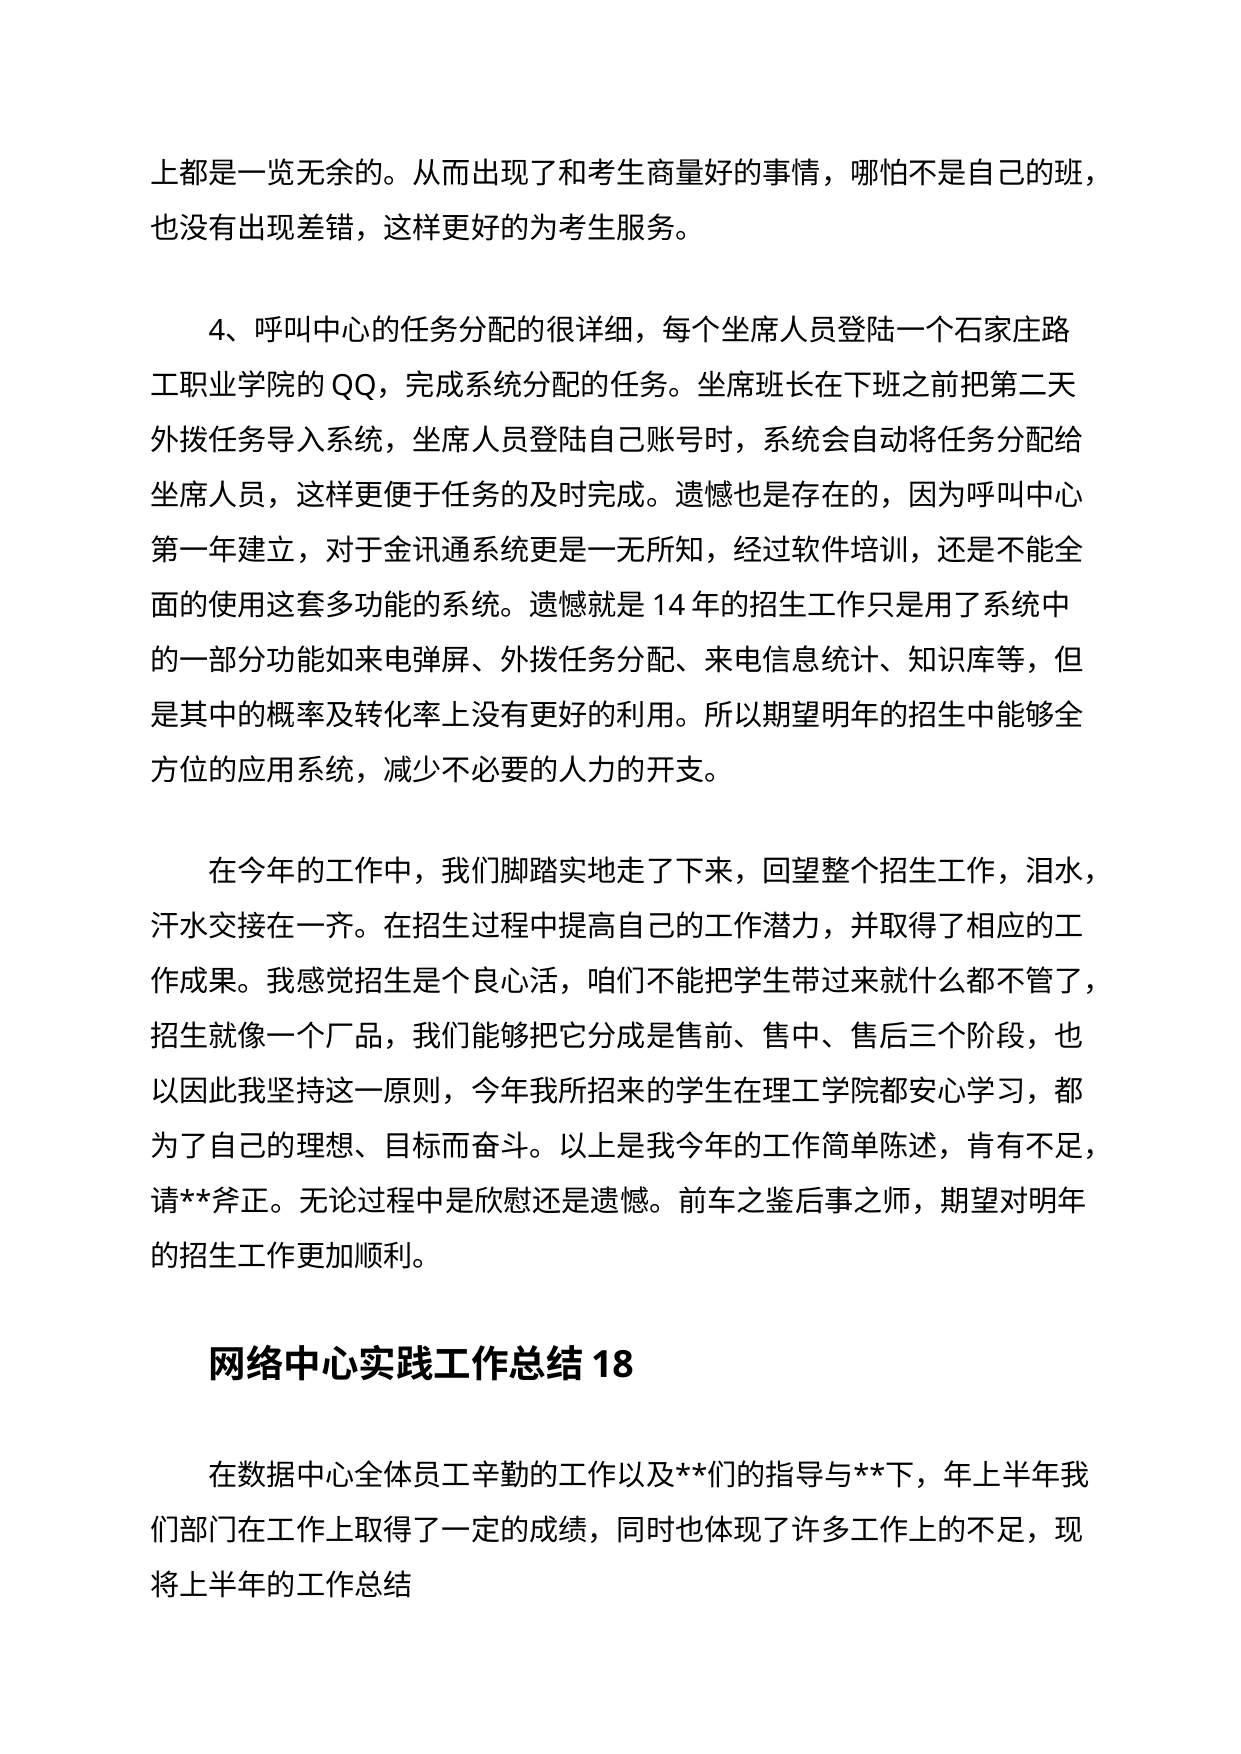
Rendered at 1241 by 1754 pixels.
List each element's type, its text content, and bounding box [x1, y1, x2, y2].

text 4、呼叫中心的任务分配的很详细，每个坐席人员登陆一个石家庄路工职业学院的QQ，完成系统分配的任务。坐席班长在下班之前把第二天外拨任务导入系统，坐席人员登陆自己账号时，系统会自动将任务分配给坐席人员，这样更便于任务的及时完成。遗憾也是存在的，因为呼叫中心第一年建立，对于金讯通系统更是一无所知，经过软件培训，还是不能全面的使用这套多功能的系统。遗憾就是14年的招生工作只是用了系统中的一部分功能如来电弹屏、外拨任务分配、来电信息统计、知识库等，但是其中的概率及转化率上没有更好的利用。所以期望明年的招生中能够全方位的应用系统，减少不必要的人力的开支。 [150, 307, 1090, 788]
text 在今年的工作中，我们脚踏实地走了下来，回望整个招生工作，泪水，汗水交接在一齐。在招生过程中提高自己的工作潜力，并取得了相应的工作成果。我感觉招生是个良心活，咱们不能把学生带过来就什么都不管了，招生就像一个厂品，我们能够把它分成是售前、售中、售后三个阶段，也以因此我坚持这一原则，今年我所招来的学生在理工学院都安心学习，都为了自己的理想、目标而奋斗。以上是我今年的工作简单陈述，肯有不足，请**斧正。无论过程中是欣慰还是遗憾。前车之鉴后事之师，期望对明年的招生工作更加顺利。 [150, 848, 1090, 1274]
text 在数据中心全体员工辛勤的工作以及**们的指导与**下，年上半年我们部门在工作上取得了一定的成绩，同时也体现了许多工作上的不足，现将上半年的工作总结 [150, 1452, 1090, 1604]
text 网络中心实践工作总结18 [150, 1334, 1090, 1388]
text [150, 150, 1090, 247]
